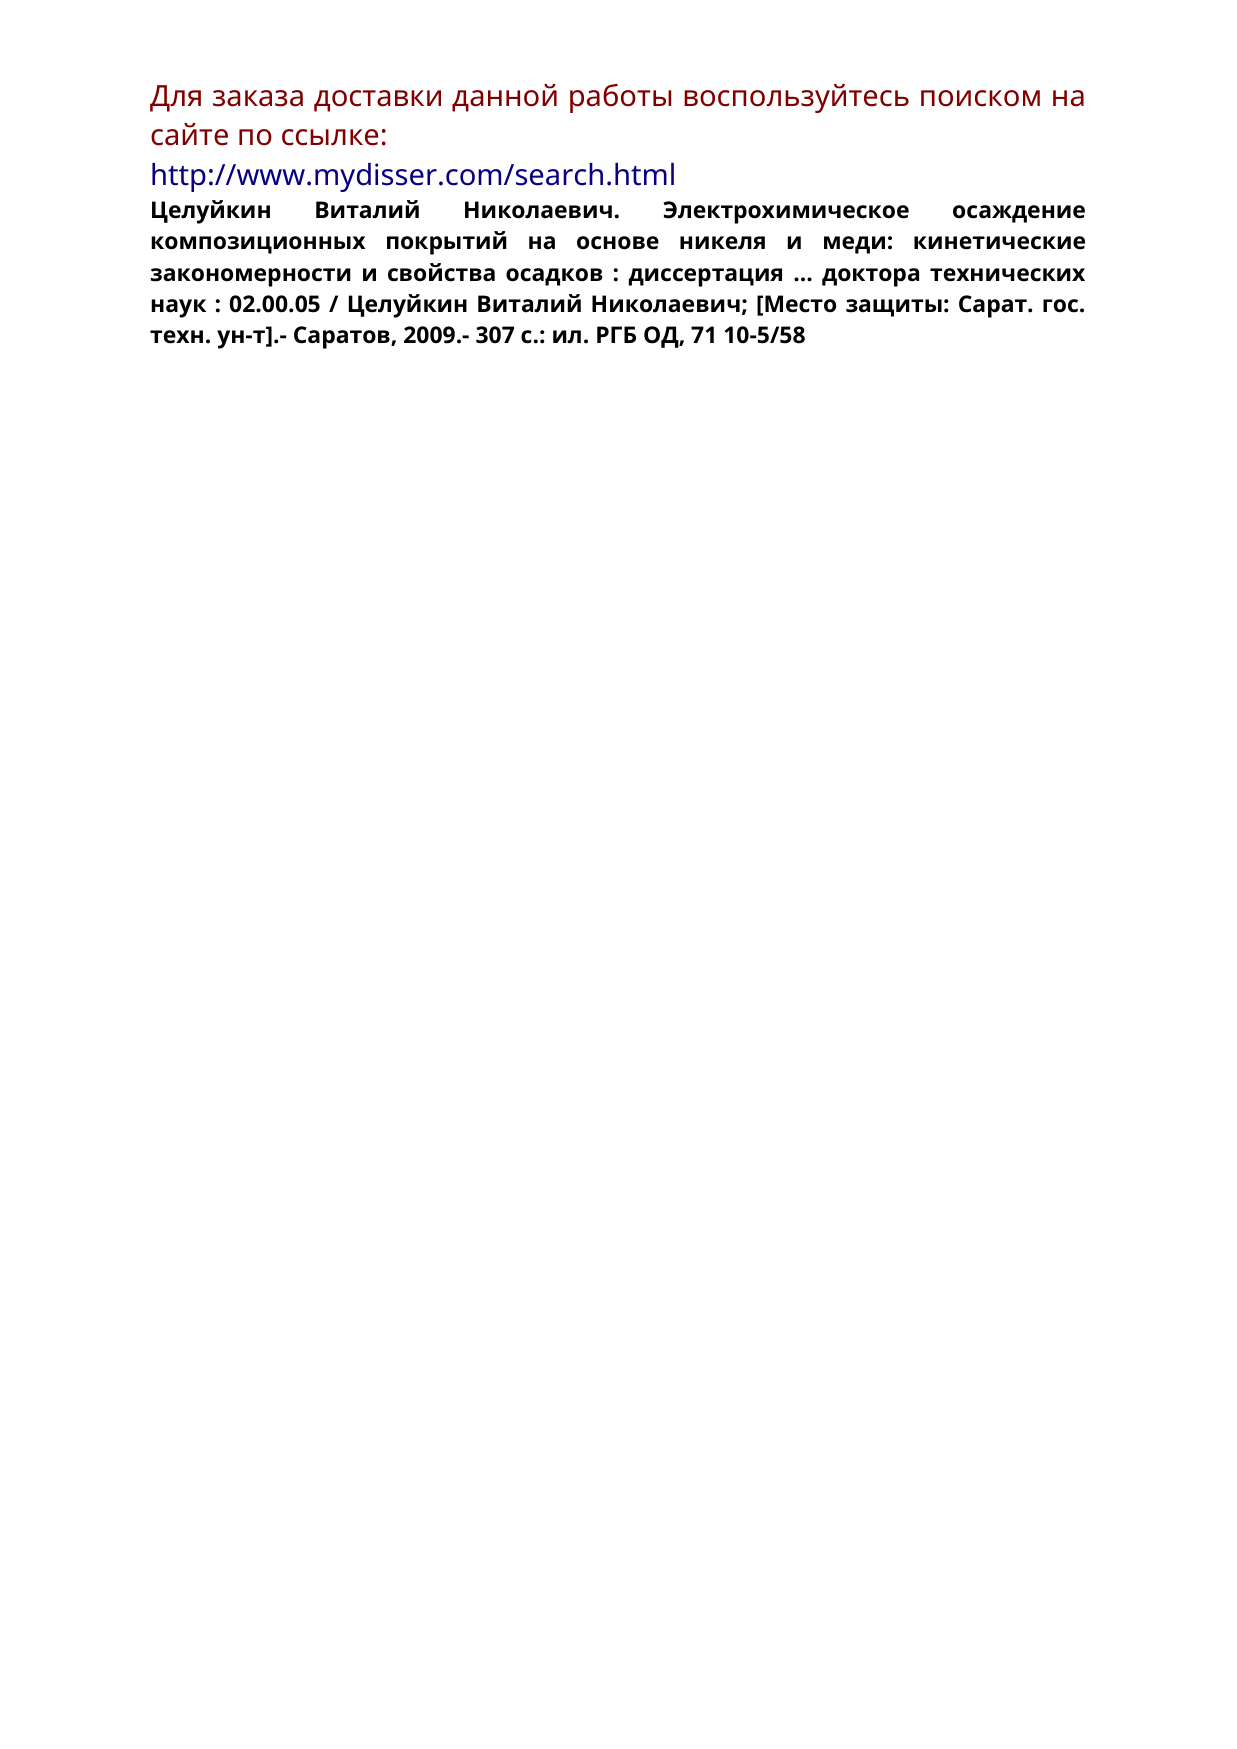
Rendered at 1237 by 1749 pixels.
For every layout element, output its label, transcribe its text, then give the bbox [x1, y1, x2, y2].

text Целуйкин Виталий Николаевич. Электрохимическое осаждение композиционных покрытий на основе никеля и меди: кинетические закономерности и свойства осадков : диссертация ... доктора технических наук : 02.00.05 / Целуйкин Виталий Николаевич; [Место защиты: Сарат. гос. техн. ун-т].- Саратов, 2009.- 307 с.: ил. РГБ ОД, 71 10-5/58 [150, 194, 1086, 350]
